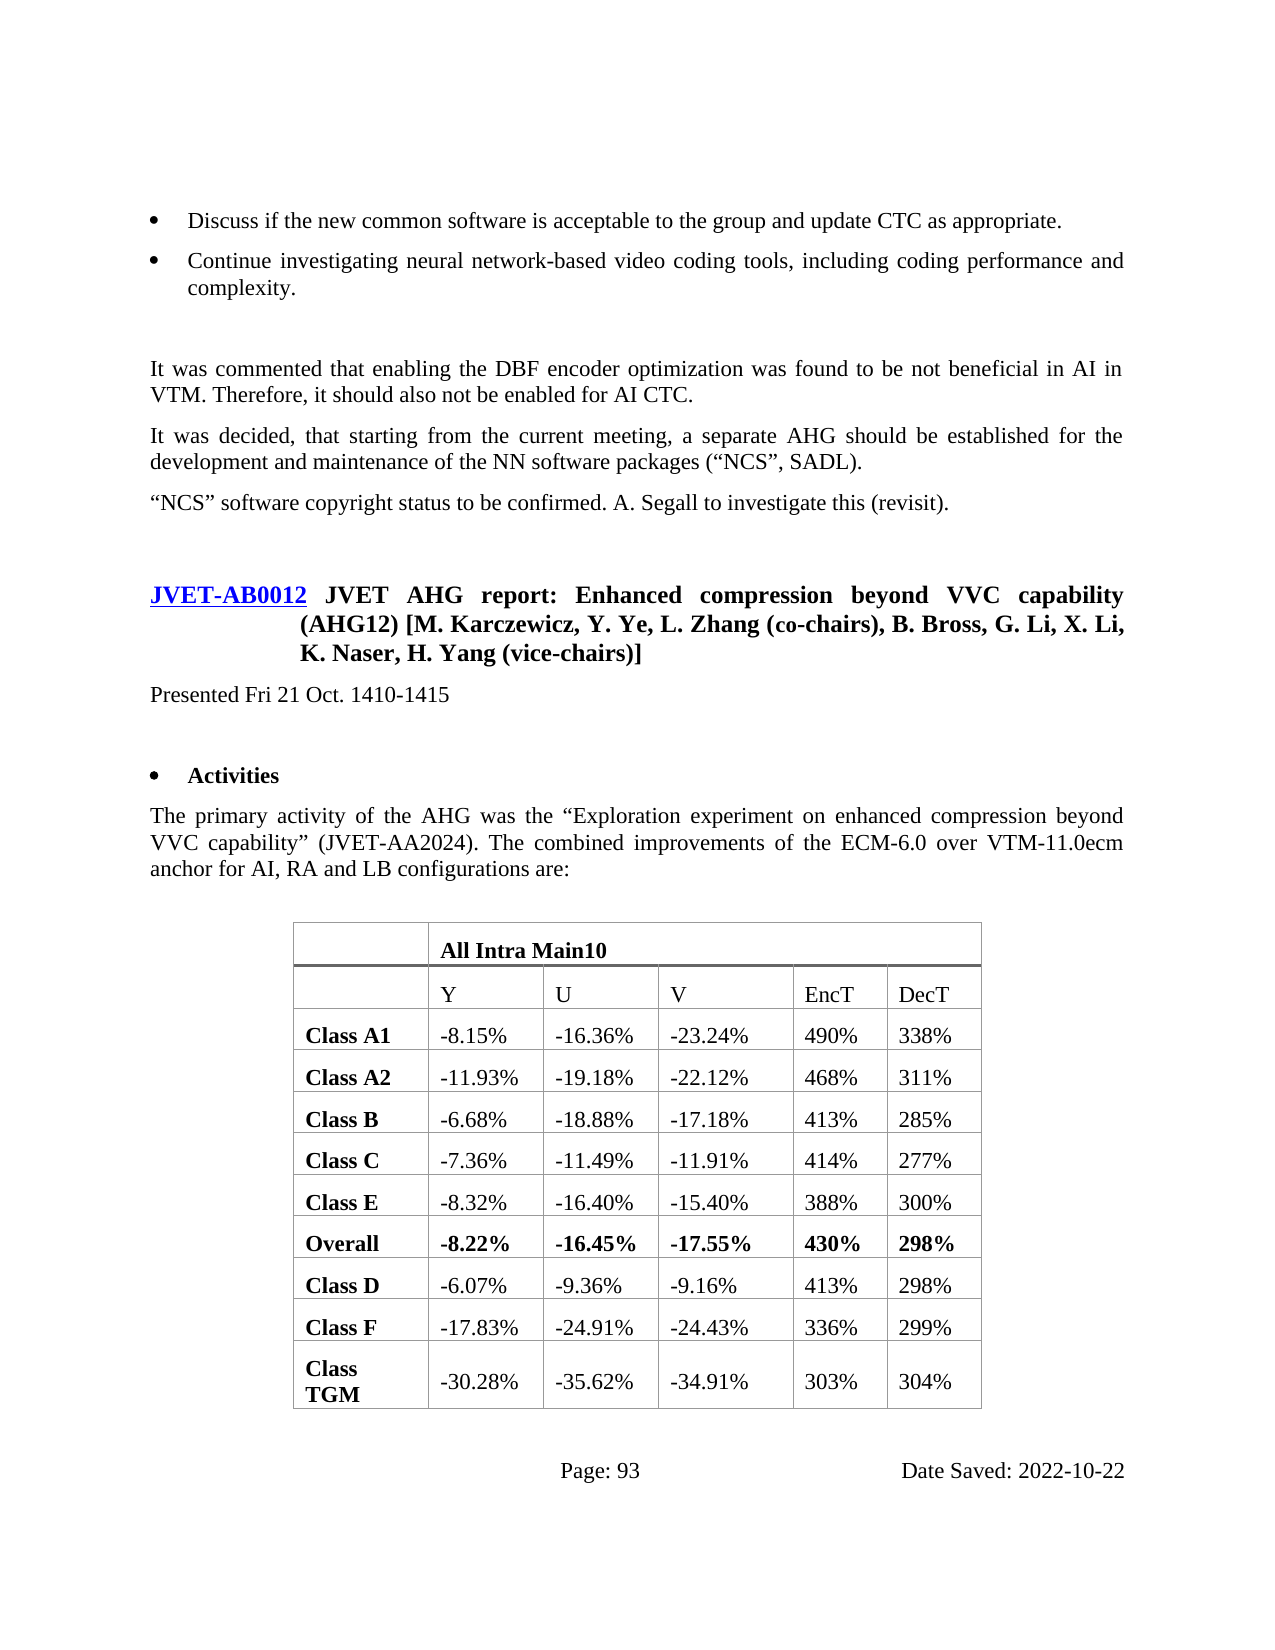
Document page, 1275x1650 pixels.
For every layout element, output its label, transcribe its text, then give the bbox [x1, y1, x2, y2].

list Activities [150, 762, 1125, 788]
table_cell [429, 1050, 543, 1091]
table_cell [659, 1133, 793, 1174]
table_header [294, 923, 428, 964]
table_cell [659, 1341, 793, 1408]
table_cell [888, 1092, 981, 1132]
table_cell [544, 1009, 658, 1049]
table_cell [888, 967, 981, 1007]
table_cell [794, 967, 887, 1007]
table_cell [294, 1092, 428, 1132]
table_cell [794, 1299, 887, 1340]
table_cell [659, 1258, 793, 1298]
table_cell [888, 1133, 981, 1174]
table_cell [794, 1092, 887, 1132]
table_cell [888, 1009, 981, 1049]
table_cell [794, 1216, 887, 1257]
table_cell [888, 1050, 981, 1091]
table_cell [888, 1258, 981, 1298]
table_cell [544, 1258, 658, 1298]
list Discuss if the new common software is acceptable to the group and update CTC as appropriate. [150, 207, 1125, 233]
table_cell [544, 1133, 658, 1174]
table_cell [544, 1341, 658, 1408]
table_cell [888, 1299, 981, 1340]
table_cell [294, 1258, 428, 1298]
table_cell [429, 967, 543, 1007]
text Presented Fri 21 Oct. 1410-1415 [150, 681, 1125, 707]
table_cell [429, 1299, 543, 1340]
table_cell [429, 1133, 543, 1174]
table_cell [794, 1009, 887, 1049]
text It was decided, that starting from the current meeting, a separate AHG should be established for the development and maintenance of the NN software packages (“NCS”, SADL). [150, 422, 1125, 474]
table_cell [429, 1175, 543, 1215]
list Continue investigating neural network-based video coding tools, including coding performance and complexity. [150, 248, 1125, 300]
text The primary activity of the AHG was the “Exploration experiment on enhanced compression beyond VVC capability” (JVET-AA2024). The combined improvements of the ECM-6.0 over VTM-11.0ecm anchor for AI, RA and LB configurations are: [150, 803, 1125, 882]
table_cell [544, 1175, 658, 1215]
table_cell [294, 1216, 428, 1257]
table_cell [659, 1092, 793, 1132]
text It was commented that enabling the DBF encoder optimization was found to be not beneficial in AI in VTM. Therefore, it should also not be enabled for AI CTC. [150, 355, 1125, 408]
text “NCS” software copyright status to be confirmed. A. Segall to investigate this (revisit). [150, 489, 1125, 515]
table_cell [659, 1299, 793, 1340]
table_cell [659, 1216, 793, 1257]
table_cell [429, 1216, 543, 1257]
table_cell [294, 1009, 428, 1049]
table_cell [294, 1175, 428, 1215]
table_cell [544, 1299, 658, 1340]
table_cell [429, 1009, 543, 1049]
subtitle JVET-AB0012 JVET AHG report: Enhanced compression beyond VVC capability (AHG12) [M. Karczewicz, Y. Ye, L. Zhang (co-chairs), B. Bross, G. Li, X. Li, K. Naser, H. Yang (vice-chairs)] [150, 581, 1125, 667]
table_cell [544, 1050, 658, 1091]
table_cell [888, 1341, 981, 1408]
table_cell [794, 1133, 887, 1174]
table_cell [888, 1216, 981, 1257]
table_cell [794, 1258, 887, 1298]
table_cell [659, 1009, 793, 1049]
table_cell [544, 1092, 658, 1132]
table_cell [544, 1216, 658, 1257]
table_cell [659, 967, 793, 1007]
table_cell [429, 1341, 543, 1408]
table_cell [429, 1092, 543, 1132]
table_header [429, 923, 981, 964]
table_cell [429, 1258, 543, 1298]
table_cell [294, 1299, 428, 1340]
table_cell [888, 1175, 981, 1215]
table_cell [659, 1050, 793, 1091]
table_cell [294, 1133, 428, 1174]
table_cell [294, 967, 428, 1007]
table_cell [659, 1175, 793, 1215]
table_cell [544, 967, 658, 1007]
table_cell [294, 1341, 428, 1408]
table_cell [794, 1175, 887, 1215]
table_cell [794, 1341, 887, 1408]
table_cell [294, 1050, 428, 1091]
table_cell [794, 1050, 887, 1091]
